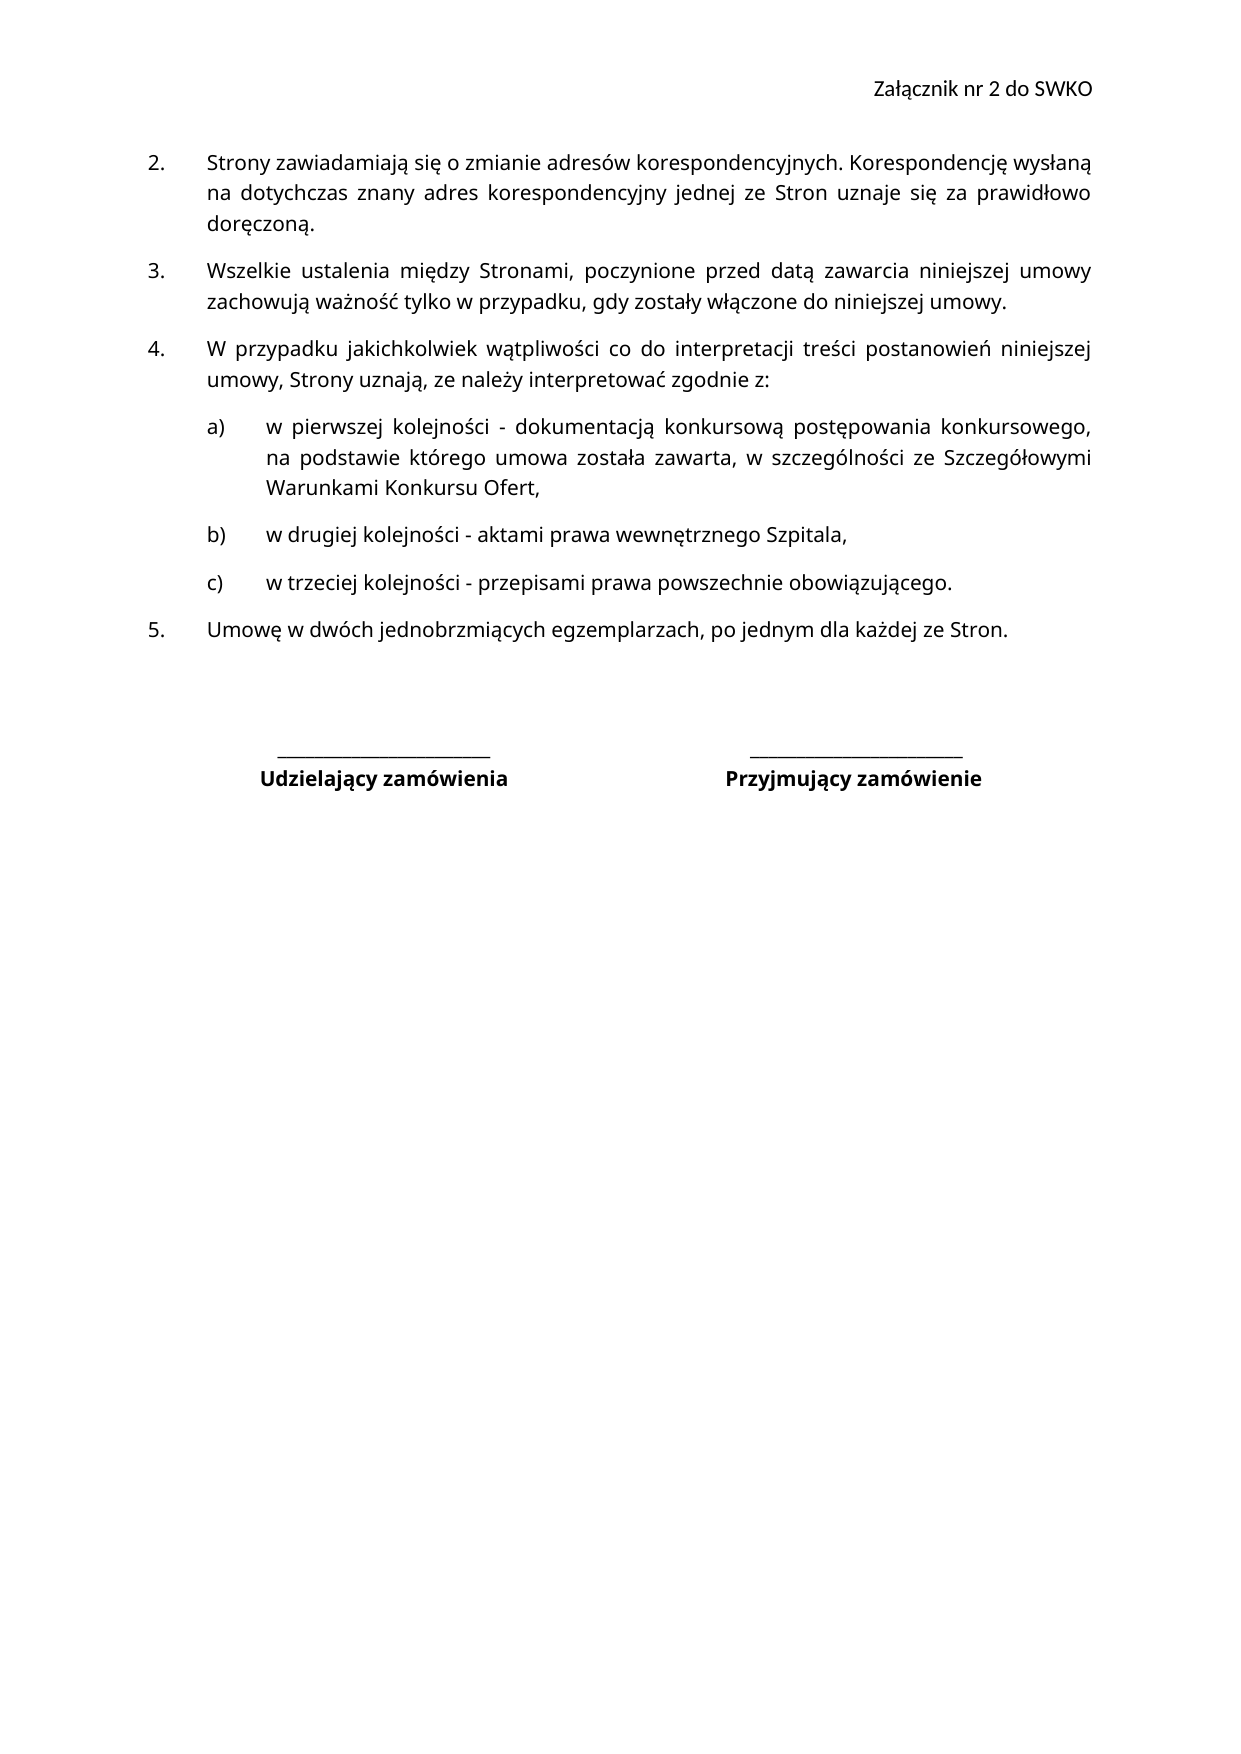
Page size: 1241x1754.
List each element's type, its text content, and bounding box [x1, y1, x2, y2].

text W przypadku jakichkolwiek wątpliwości co do interpretacji treści postanowień niniejszej umowy, Strony uznają, ze należy interpretować zgodnie z: [148, 334, 1093, 393]
text Umowę w dwóch jednobrzmiących egzemplarzach, po jednym dla każdej ze Stron. [148, 615, 1093, 643]
text _______________________ _______________________ Udzielający zamówienia Przyjmujący zamówienie [148, 733, 1093, 792]
text Strony zawiadamiają się o zmianie adresów korespondencyjnych. Korespondencję wysłaną na dotychczas znany adres korespondencyjny jednej ze Stron uznaje się za prawidłowo doręczoną. [148, 148, 1093, 237]
text Wszelkie ustalenia między Stronami, poczynione przed datą zawarcia niniejszej umowy zachowują ważność tylko w przypadku, gdy zostały włączone do niniejszej umowy. [148, 256, 1093, 315]
list w pierwszej kolejności - dokumentacją konkursową postępowania konkursowego, na podstawie którego umowa została zawarta, w szczególności ze Szczegółowymi Warunkami Konkursu Ofert, [207, 412, 1093, 502]
list w trzeciej kolejności - przepisami prawa powszechnie obowiązującego. [207, 568, 1093, 596]
list w drugiej kolejności - aktami prawa wewnętrznego Szpitala, [207, 521, 1093, 549]
